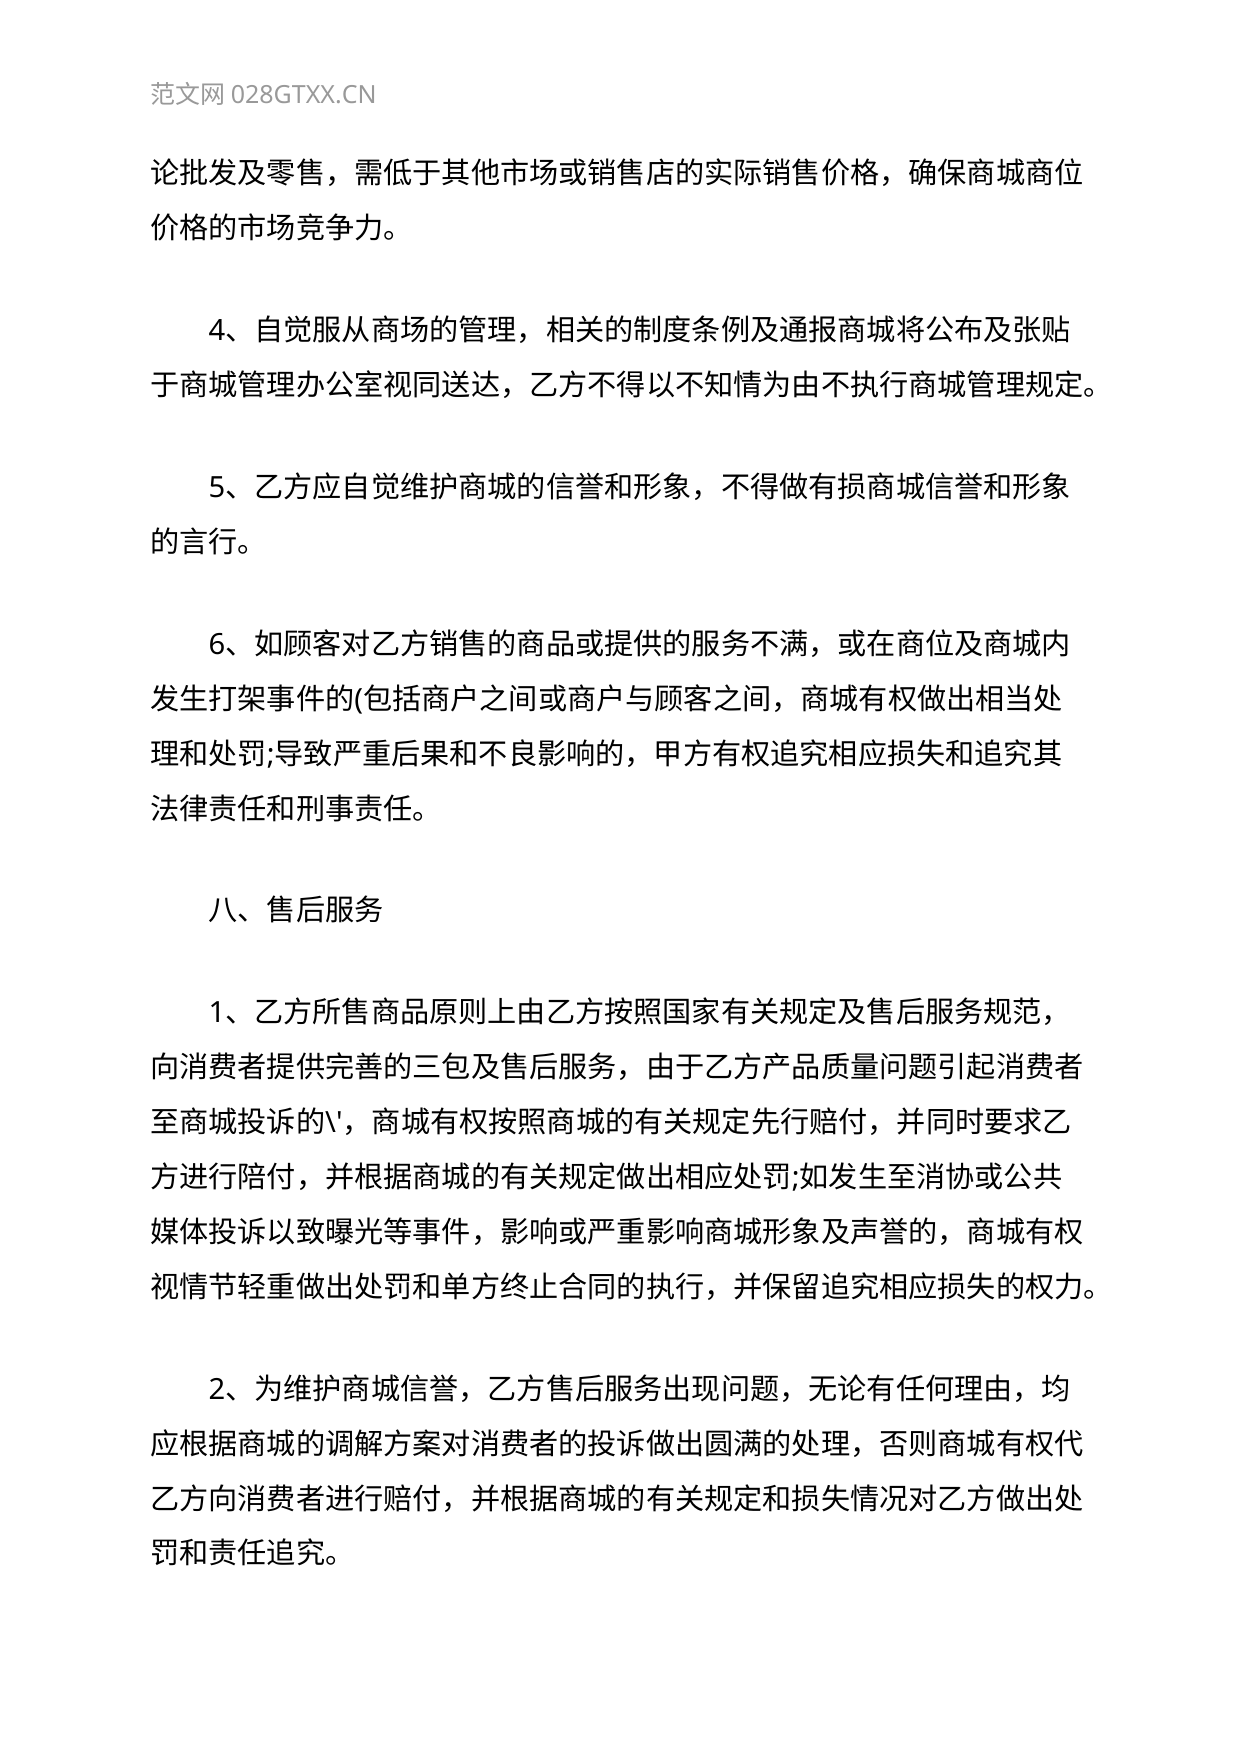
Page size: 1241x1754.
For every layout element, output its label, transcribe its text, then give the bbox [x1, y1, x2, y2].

text 5、乙方应自觉维护商城的信誉和形象，不得做有损商城信誉和形象的言行。 [150, 463, 1090, 561]
text 6、如顾客对乙方销售的商品或提供的服务不满，或在商位及商城内发生打架事件的(包括商户之间或商户与顾客之间，商城有权做出相当处理和处罚;导致严重后果和不良影响的，甲方有权追究相应损失和追究其法律责任和刑事责任。 [150, 620, 1090, 827]
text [150, 150, 1090, 247]
text 4、自觉服从商场的管理，相关的制度条例及通报商城将公布及张贴于商城管理办公室视同送达，乙方不得以不知情为由不执行商城管理规定。 [150, 307, 1090, 404]
text 2、为维护商城信誉，乙方售后服务出现问题，无论有任何理由，均应根据商城的调解方案对消费者的投诉做出圆满的处理，否则商城有权代乙方向消费者进行赔付，并根据商城的有关规定和损失情况对乙方做出处罚和责任追究。 [150, 1365, 1090, 1572]
text 八、售后服务 [150, 887, 1090, 929]
text 1、乙方所售商品原则上由乙方按照国家有关规定及售后服务规范，向消费者提供完善的三包及售后服务，由于乙方产品质量问题引起消费者至商城投诉的\'，商城有权按照商城的有关规定先行赔付，并同时要求乙方进行陪付，并根据商城的有关规定做出相应处罚;如发生至消协或公共媒体投诉以致曝光等事件，影响或严重影响商城形象及声誉的，商城有权视情节轻重做出处罚和单方终止合同的执行，并保留追究相应损失的权力。 [150, 989, 1090, 1306]
